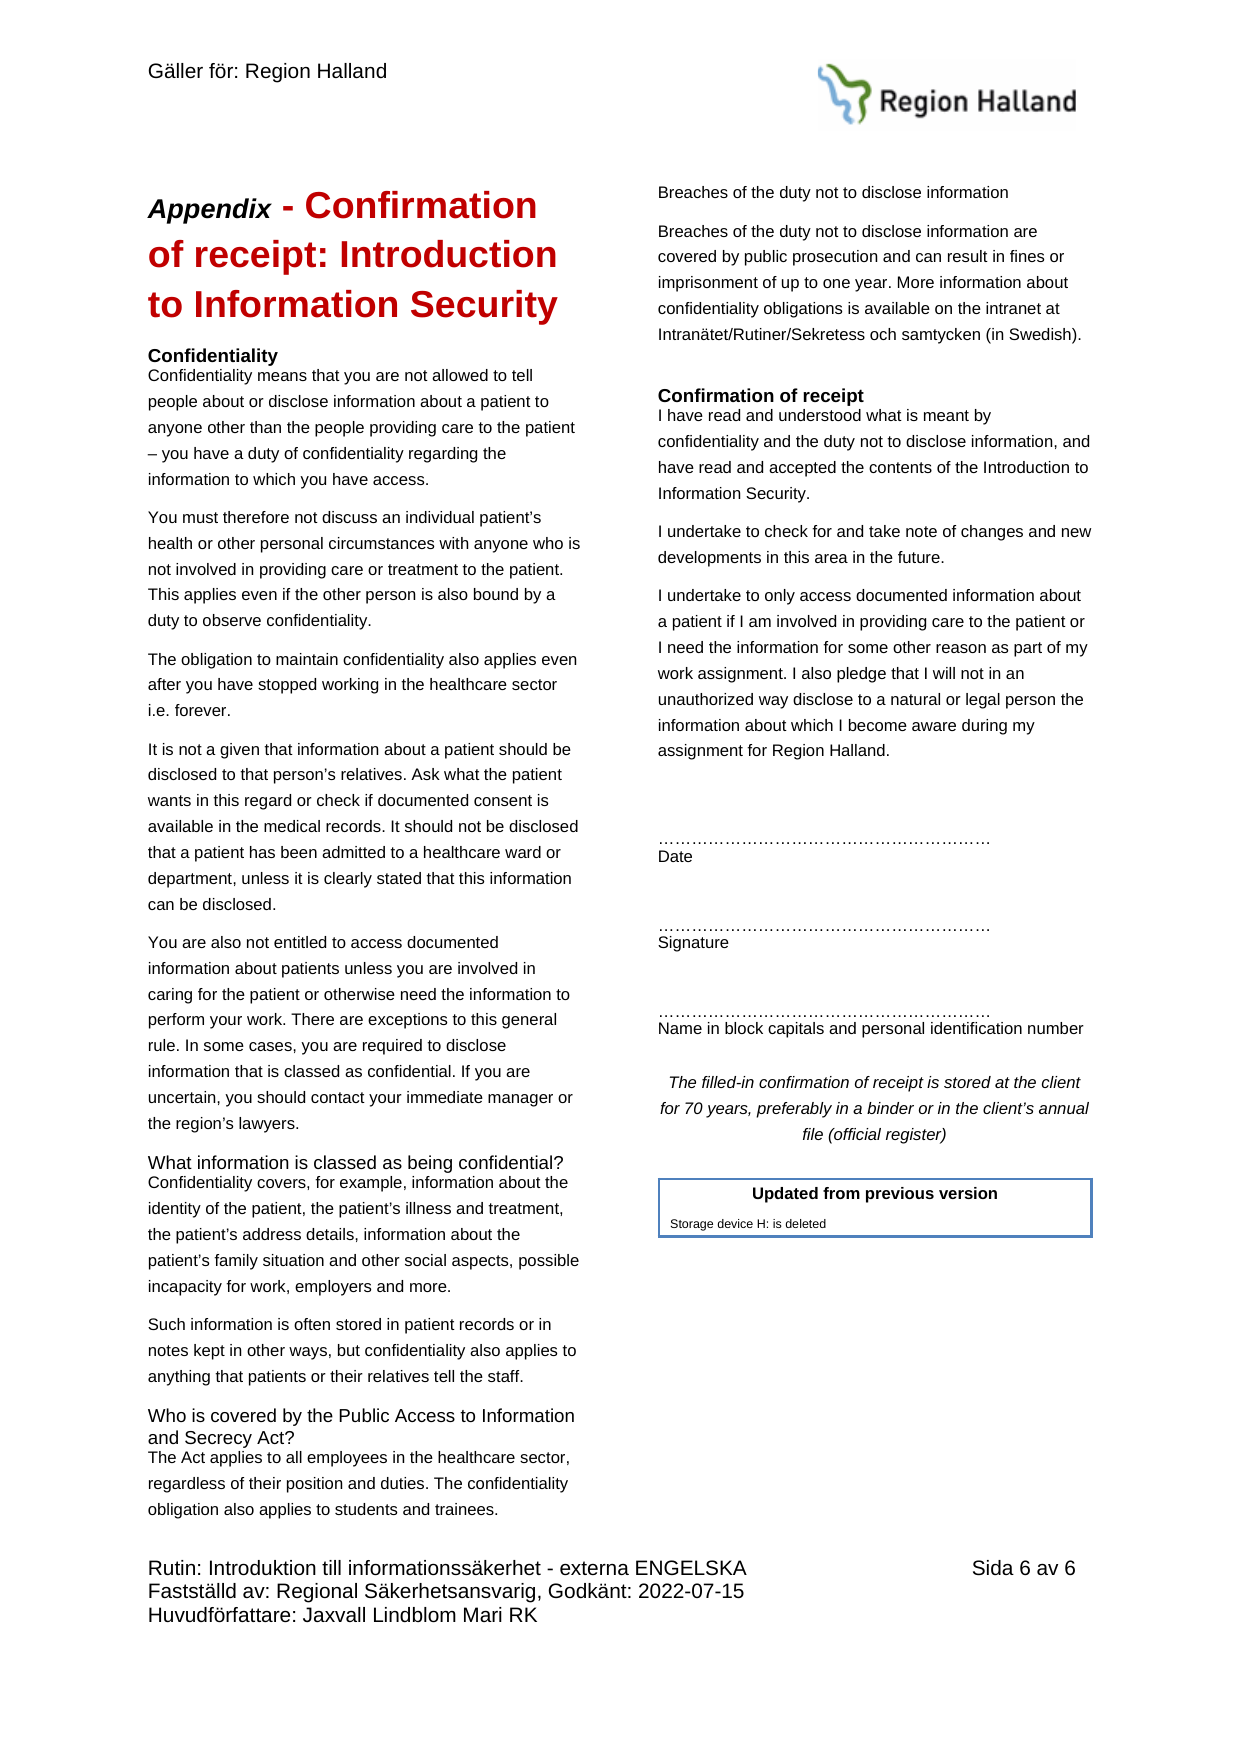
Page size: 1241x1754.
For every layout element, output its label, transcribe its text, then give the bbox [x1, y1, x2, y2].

subtitle Appendix - Confirmation of receipt: Introduction to Information Security [148, 183, 583, 325]
text I undertake to only access documented information about a patient if I am involved in providing care to the patient or I need the information for some other reason as part of my work assignment. I also pledge that I will not in an unauthorized way disclose to a natural or legal person the information about which I become aware during my assignment for Region Halland. [658, 586, 1092, 760]
text I have read and understood what is meant by confidentiality and the duty not to disclose information, and have read and accepted the contents of the Introduction to Information Security. [658, 406, 1092, 503]
text You must therefore not discuss an individual patient’s health or other personal circumstances with anyone who is not involved in providing care or treatment to the patient. This applies even if the other person is also bound by a duty to observe confidentiality. [148, 508, 583, 630]
text It is not a given that information about a patient should be disclosed to that person’s relatives. Ask what the patient wants in this regard or check if documented consent is available in the medical records. It should not be disclosed that a patient has been admitted to a healthcare ward or department, unless it is clearly stated that this information can be disclosed. [148, 739, 583, 913]
text The Act applies to all employees in the healthcare sector, regardless of their position and duties. The confidentiality obligation also applies to students and trainees. [148, 1448, 583, 1519]
text The obligation to maintain confidentiality also applies even after you have stopped working in the healthcare sector i.e. forever. [148, 649, 583, 720]
text Name in block capitals and personal identification number [658, 1019, 1092, 1038]
subtitle Confidentiality [148, 344, 583, 366]
table_header Updated from previous version Storage device H: is deleted [660, 1180, 1090, 1235]
text Confidentiality means that you are not allowed to tell people about or disclose information about a patient to anyone other than the people providing care to the patient – you have a duty of confidentiality regarding the information to which you have access. [148, 366, 583, 488]
subtitle Confirmation of receipt [658, 385, 1092, 406]
text Confidentiality covers, for example, information about the identity of the patient, the patient’s illness and treatment, the patient’s address details, information about the patient’s family situation and other social aspects, possible incapacity for work, employers and more. [148, 1173, 583, 1296]
text Date [658, 847, 1092, 866]
text You are also not entitled to access documented information about patients unless you are involved in caring for the patient or otherwise need the information to perform your work. There are exceptions to this general rule. In some cases, you are required to disclose information that is classed as confidential. If you are uncertain, you should contact your immediate manager or the region’s lawyers. [148, 933, 583, 1133]
text Signature [658, 933, 1092, 952]
text Breaches of the duty not to disclose information are covered by public prosecution and can result in fines or imprisonment of up to one year. More information about confidentiality obligations is available on the intranet at Intranätet/Rutiner/Sekretess och samtycken (in Swedish). [658, 221, 1092, 344]
text I undertake to check for and take note of changes and new developments in this area in the future. [658, 522, 1092, 567]
subtitle Who is covered by the Public Access to Information and Secrecy Act? [148, 1405, 583, 1448]
text Breaches of the duty not to disclose information [658, 183, 1092, 202]
text The filled-in confirmation of receipt is stored at the client for 70 years, preferably in a binder or in the client’s annual file (official register) [658, 1073, 1092, 1144]
text Such information is often stored in patient records or in notes kept in other ways, but confidentiality also applies to anything that patients or their relatives tell the staff. [148, 1315, 583, 1386]
subtitle What information is classed as being confidential? [148, 1152, 583, 1173]
